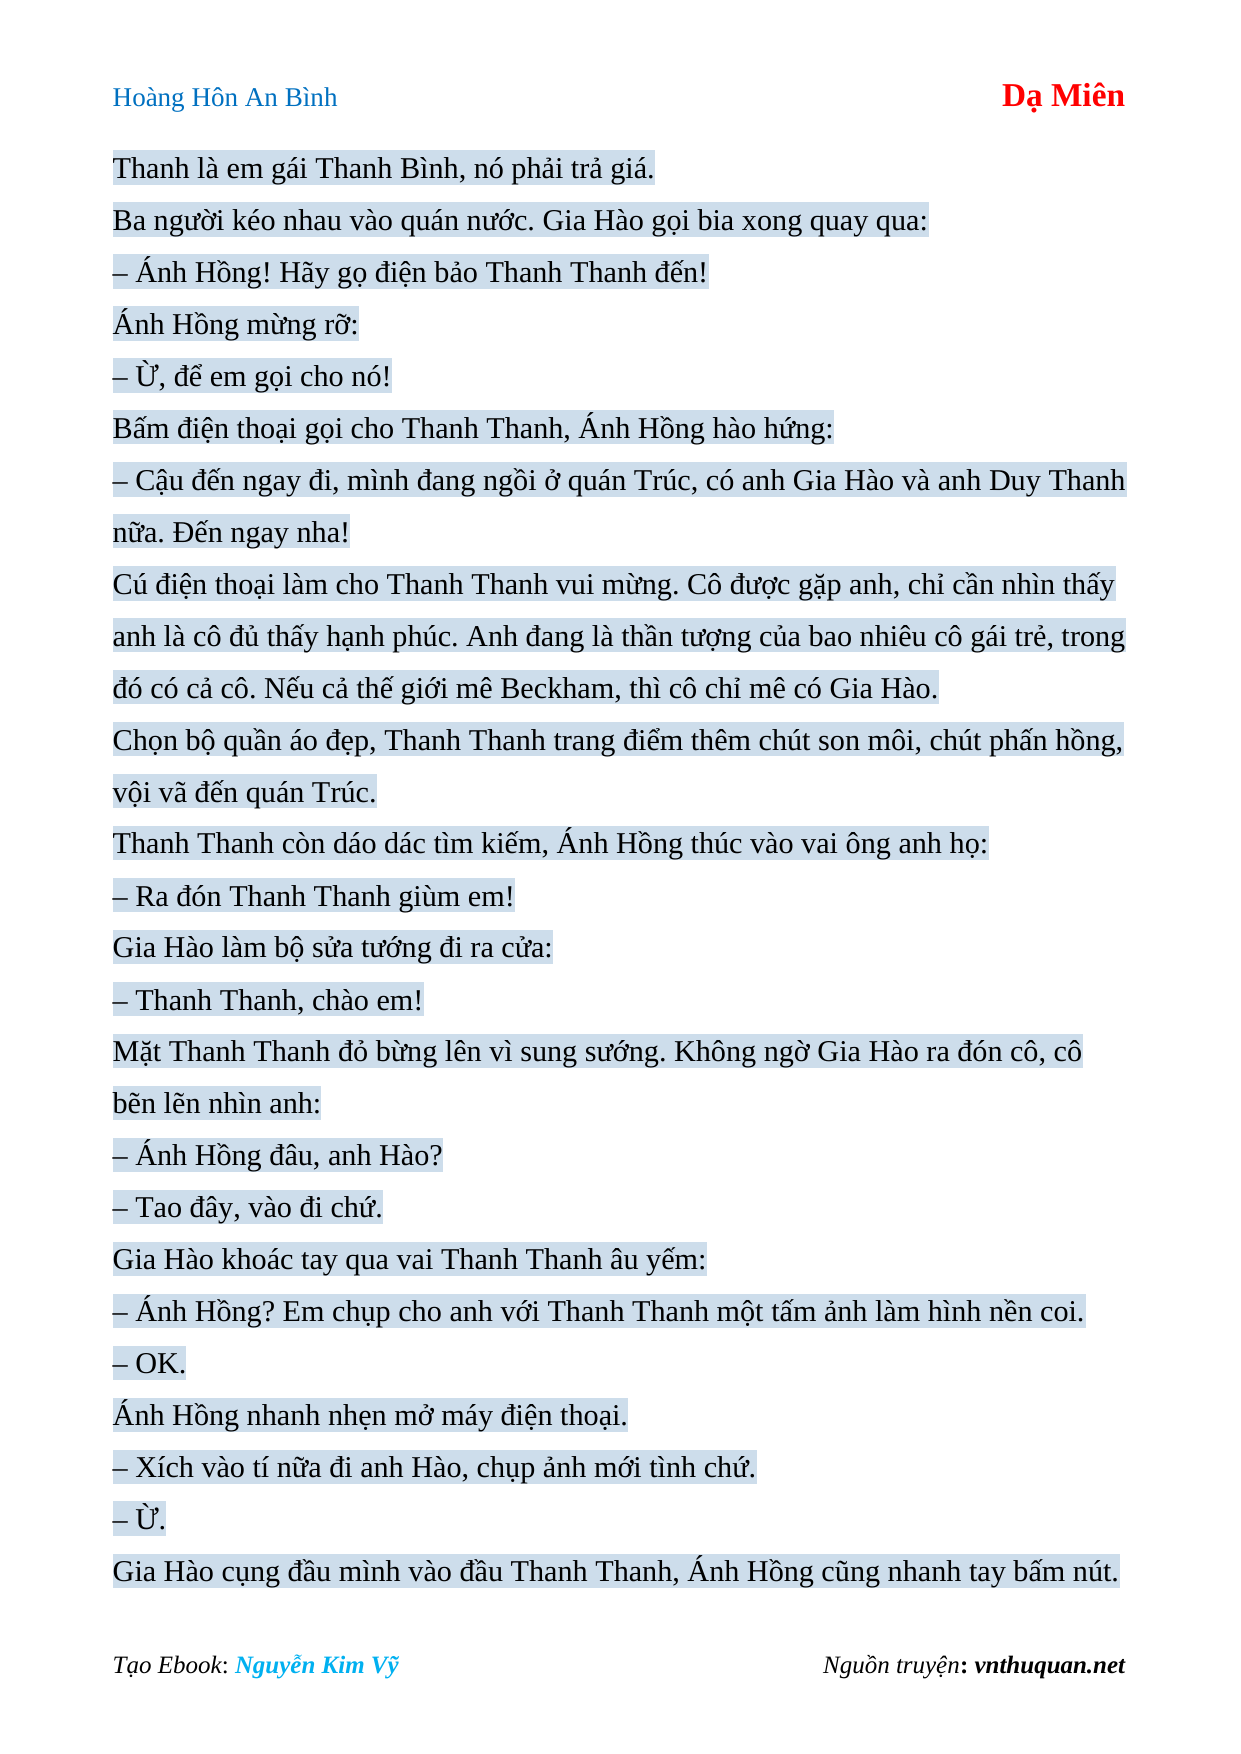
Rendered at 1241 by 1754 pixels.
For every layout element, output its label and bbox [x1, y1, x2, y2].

text [112, 150, 1128, 1588]
